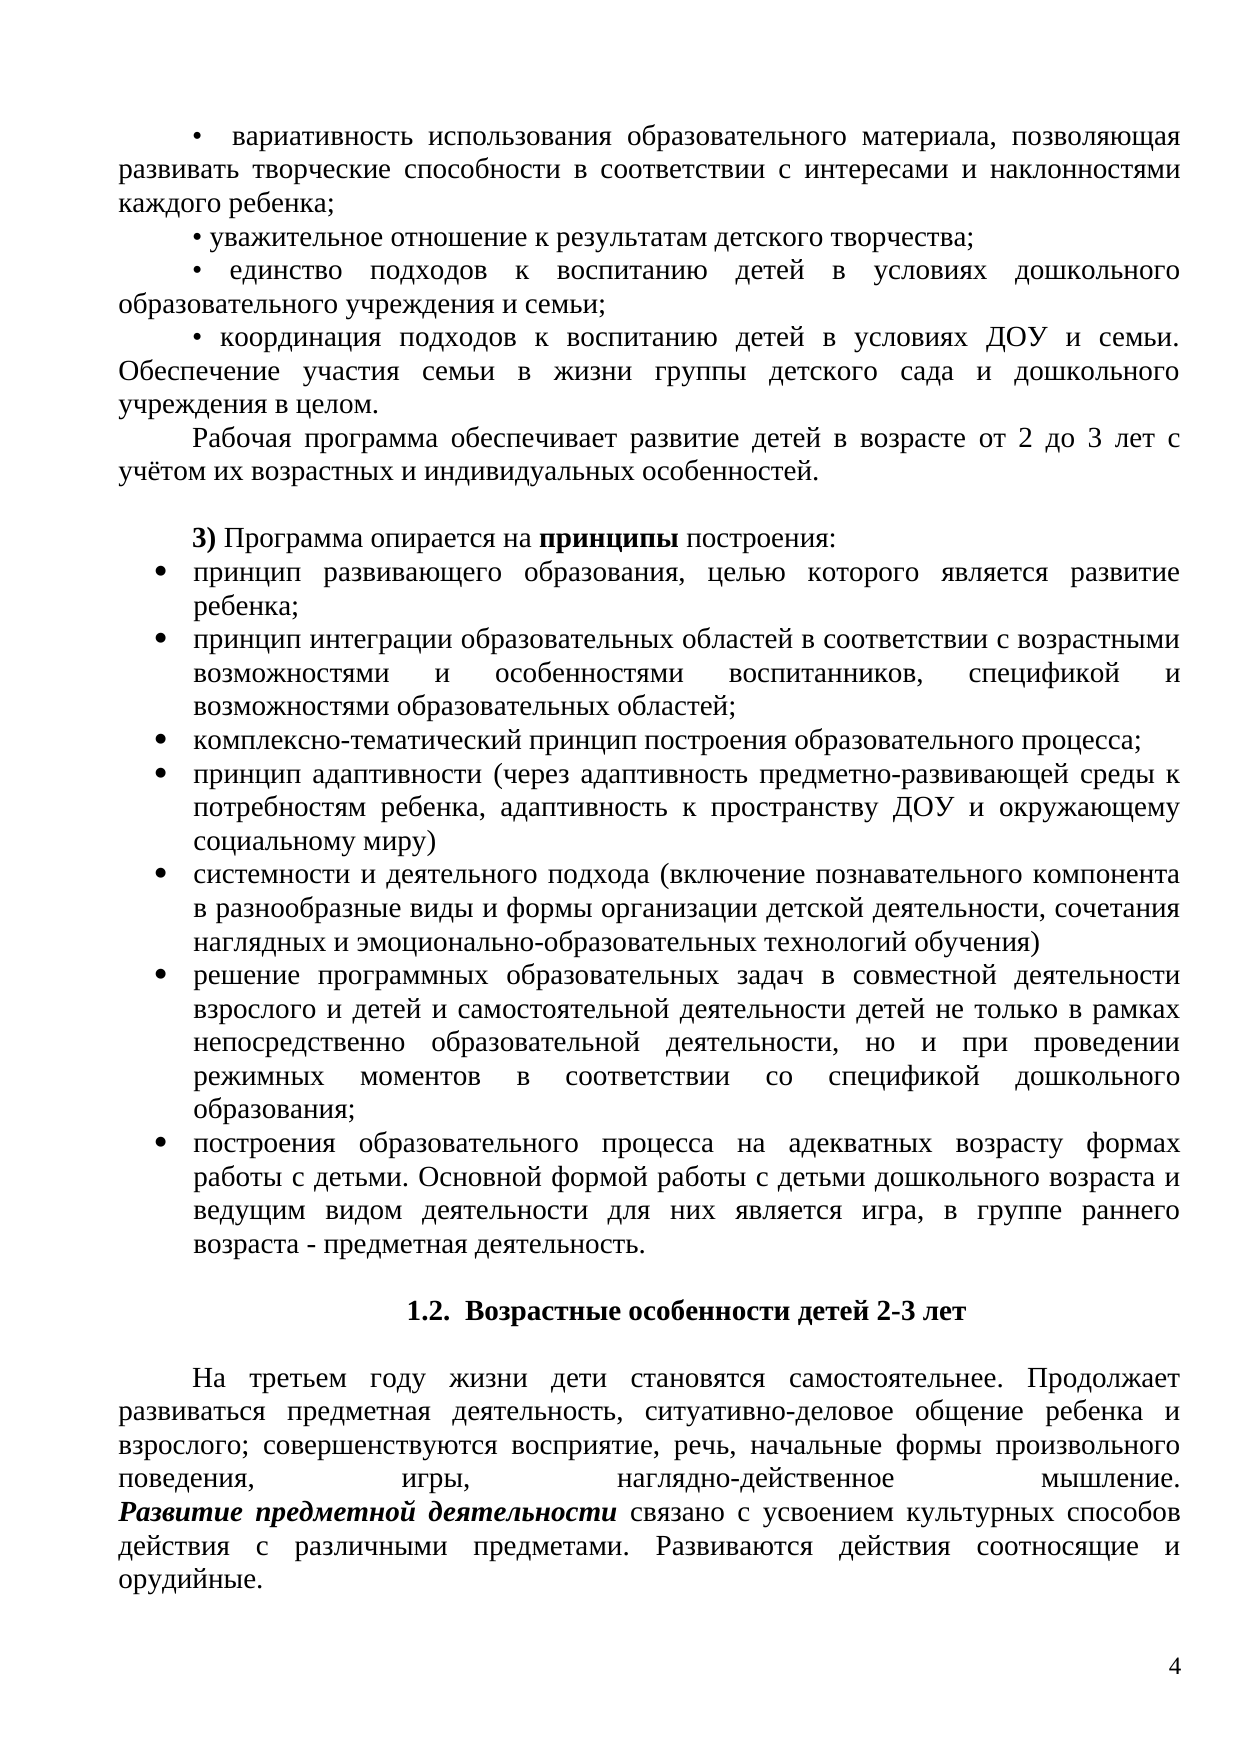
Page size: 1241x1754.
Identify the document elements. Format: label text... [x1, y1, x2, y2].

text • координация подходов к воспитанию детей в условиях ДОУ и семьи. Обеспечение участия семьи в жизни группы детского сада и дошкольного учреждения в целом. [118, 319, 1181, 420]
list решение программных образовательных задач в совместной деятельности взрослого и детей и самостоятельной деятельности детей не только в рамках непосредственно образовательной деятельности, но и при проведении режимных моментов в соответствии со спецификой дошкольного образования; [156, 957, 1181, 1125]
list принцип интеграции образовательных областей в соответствии с возрастными возможностями и особенностями воспитанников, спецификой и возможностями образовательных областей; [156, 621, 1181, 722]
text Рабочая программа обеспечивает развитие детей в возрасте от 2 до 3 лет с учётом их возрастных и индивидуальных особенностей. [118, 420, 1181, 487]
text • вариативность использования образовательного материала, позволяющая развивать творческие способности в соответствии с интересами и наклонностями каждого ребенка; [118, 118, 1181, 219]
list принцип развивающего образования, целью которого является развитие ребенка; [156, 554, 1181, 621]
text • единство подходов к воспитанию детей в условиях дошкольного образовательного учреждения и семьи; [118, 252, 1181, 319]
text • уважительное отношение к результатам детского творчества; [118, 219, 1181, 252]
text На третьем году жизни дети становятся самостоятельнее. Продолжает развиваться предметная деятельность, ситуативно-деловое общение ребенка и взрослого; совершенствуются восприятие, речь, начальные формы произвольного поведения, игры, наглядно-действенное мышление. Развитие предметной деятельности связано с усвоением культурных способов действия с различными предметами. Развиваются действия соотносящие и орудийные. [118, 1360, 1181, 1595]
list комплексно-тематический принцип построения образовательного процесса; [156, 722, 1181, 756]
list построения образовательного процесса на адекватных возрасту формах работы с детьми. Основной формой работы с детьми дошкольного возраста и ведущим видом деятельности для них является игра, в группе раннего возраста - предметная деятельность. [156, 1125, 1181, 1259]
text 1.2. Возрастные особенности детей 2-3 лет [118, 1293, 1181, 1326]
text 3) Программа опирается на принципы построения: [118, 521, 1181, 554]
list принцип адаптивности (через адаптивность предметно-развивающей среды к потребностям ребенка, адаптивность к пространству ДОУ и окружающему социальному миру) [156, 756, 1181, 856]
list системности и деятельного подхода (включение познавательного компонента в разнообразные виды и формы организации детской деятельности, сочетания наглядных и эмоционально-образовательных технологий обучения) [156, 856, 1181, 957]
